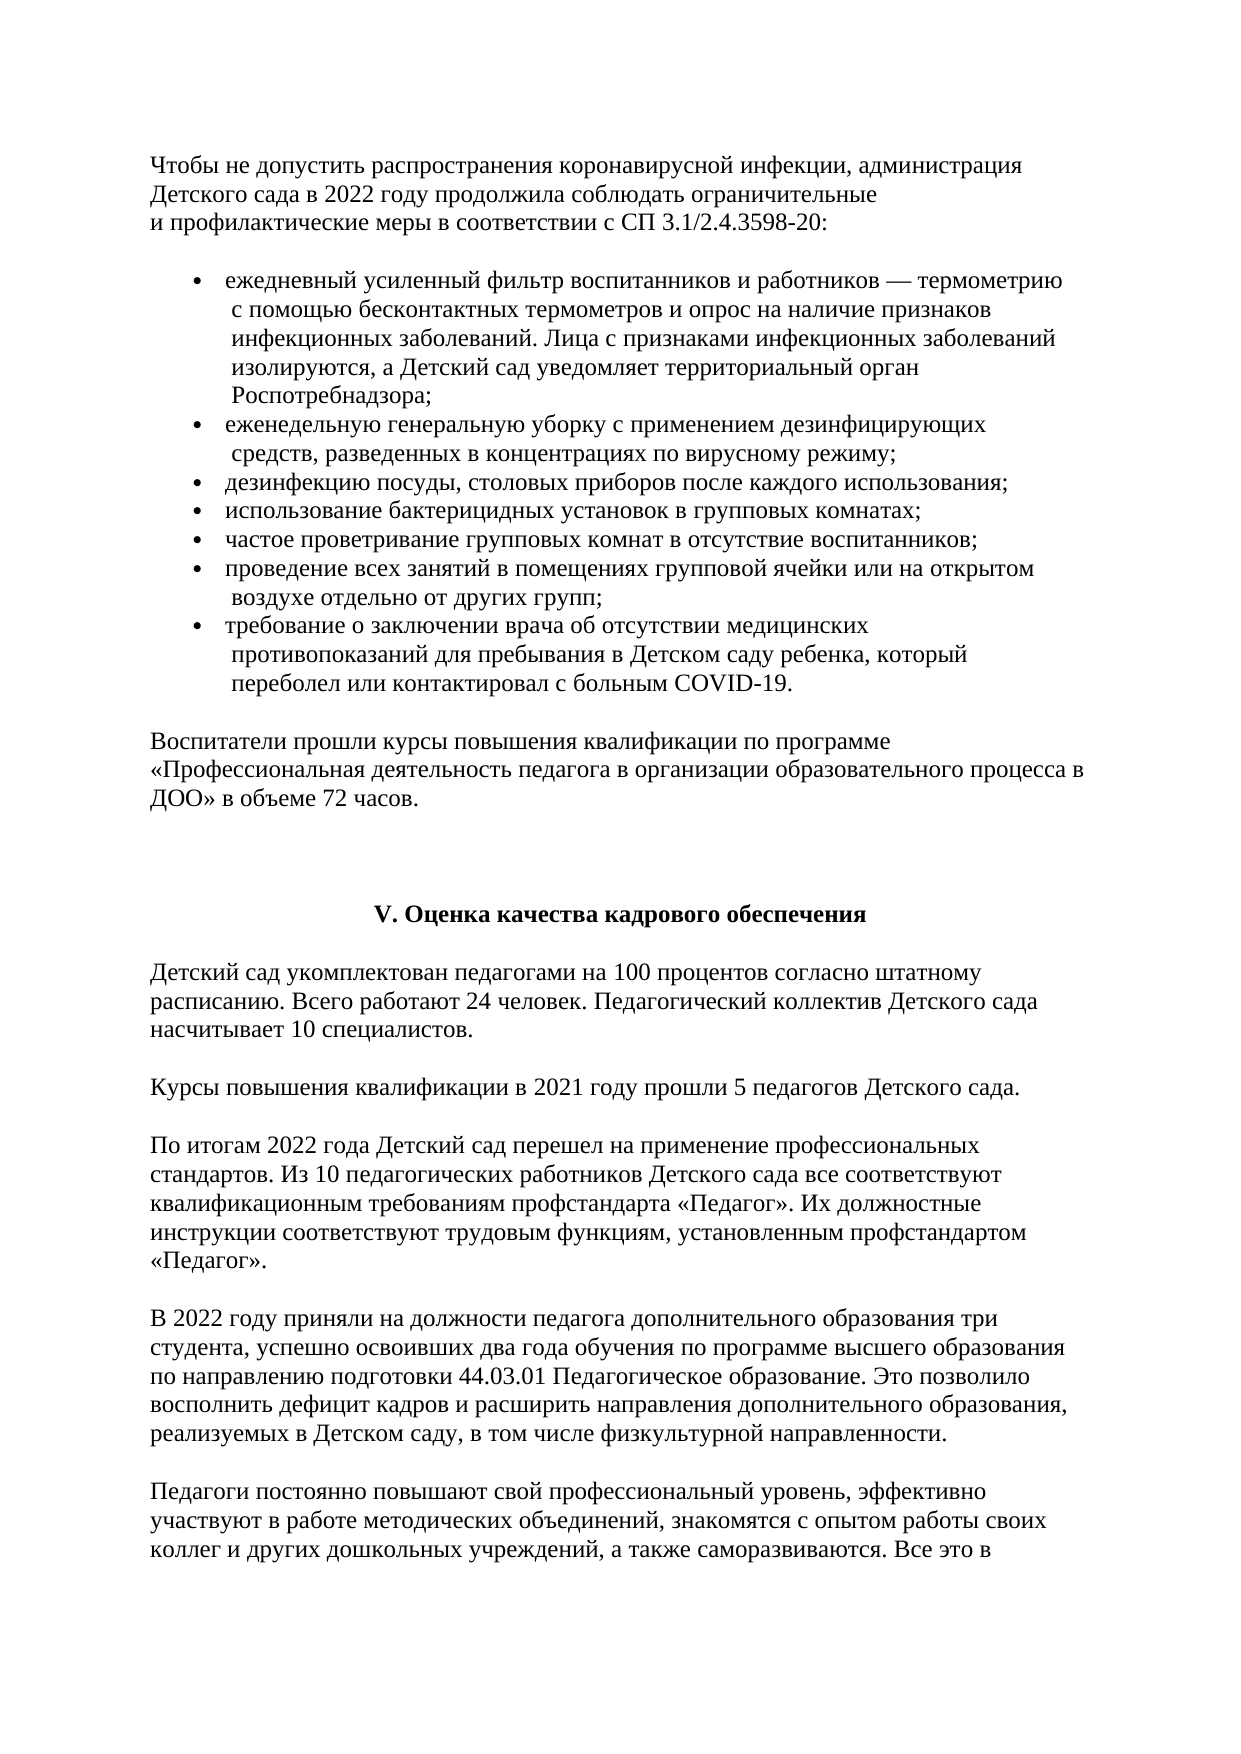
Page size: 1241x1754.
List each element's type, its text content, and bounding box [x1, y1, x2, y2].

list требование о заключении врача об отсутствии медицинских противопоказаний для пребывания в Детском саду ребенка, который переболел или контактировал с больным COVID-19. [194, 726, 1071, 812]
text V. Оценка качества кадрового обеспечения [150, 1015, 1090, 1044]
text По итогам 2022 года Детский сад перешел на применение профессиональных стандартов. Из 10 педагогических работников Детского сада все соответствуют квалификационным требованиям профстандарта «Педагог». Их должностные инструкции соответствуют трудовым функциям, установленным профстандартом «Педагог». [150, 1246, 1090, 1390]
list проведение всех занятий в помещениях групповой ячейки или на открытом воздухе отдельно от других групп; [194, 639, 1071, 697]
list дезинфекцию посуды, столовых приборов после каждого использования; [194, 553, 1071, 582]
text Детский сад укомплектован педагогами на 100 процентов согласно штатному расписанию. Всего работают 24 человек. Педагогический коллектив Детского сада насчитывает 10 специалистов. [150, 1073, 1090, 1159]
text Курсы повышения квалификации в 2021 году прошли 5 педагогов Детского сада. [150, 1188, 1090, 1217]
list частое проветривание групповых комнат в отсутствие воспитанников; [194, 611, 1071, 639]
list еженедельную генеральную уборку с применением дезинфицирующих средств, разведенных в концентрациях по вирусному режиму; [194, 496, 1071, 553]
list ежедневный усиленный фильтр воспитанников и работников — термометрию с помощью бесконтактных термометров и опрос на наличие признаков инфекционных заболеваний. Лица с признаками инфекционных заболеваний изолируются, а Детский сад уведомляет территориальный орган Роспотребнадзора; [194, 352, 1071, 496]
text Воспитатели прошли курсы повышения квалификации по программе «Профессиональная деятельность педагога в организации образовательного процесса в ДОО» в объеме 72 часов. [150, 842, 1090, 928]
list использование бактерицидных установок в групповых комнатах; [194, 582, 1071, 611]
text В 2022 году приняли на должности педагога дополнительного образования три студента, успешно освоивших два года обучения по программе высшего образования по направлению подготовки 44.03.01 Педагогическое образование. Это позволило восполнить дефицит кадров и расширить направления дополнительного образования, реализуемых в Детском саду, в том числе физкультурной направленности. [150, 1419, 1090, 1563]
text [150, 150, 1090, 207]
text Чтобы не допустить распространения коронавирусной инфекции, администрация Детского сада в 2022 году продолжила соблюдать ограничительные и профилактические меры в соответствии с СП 3.1/2.4.3598-20: [150, 237, 1090, 323]
